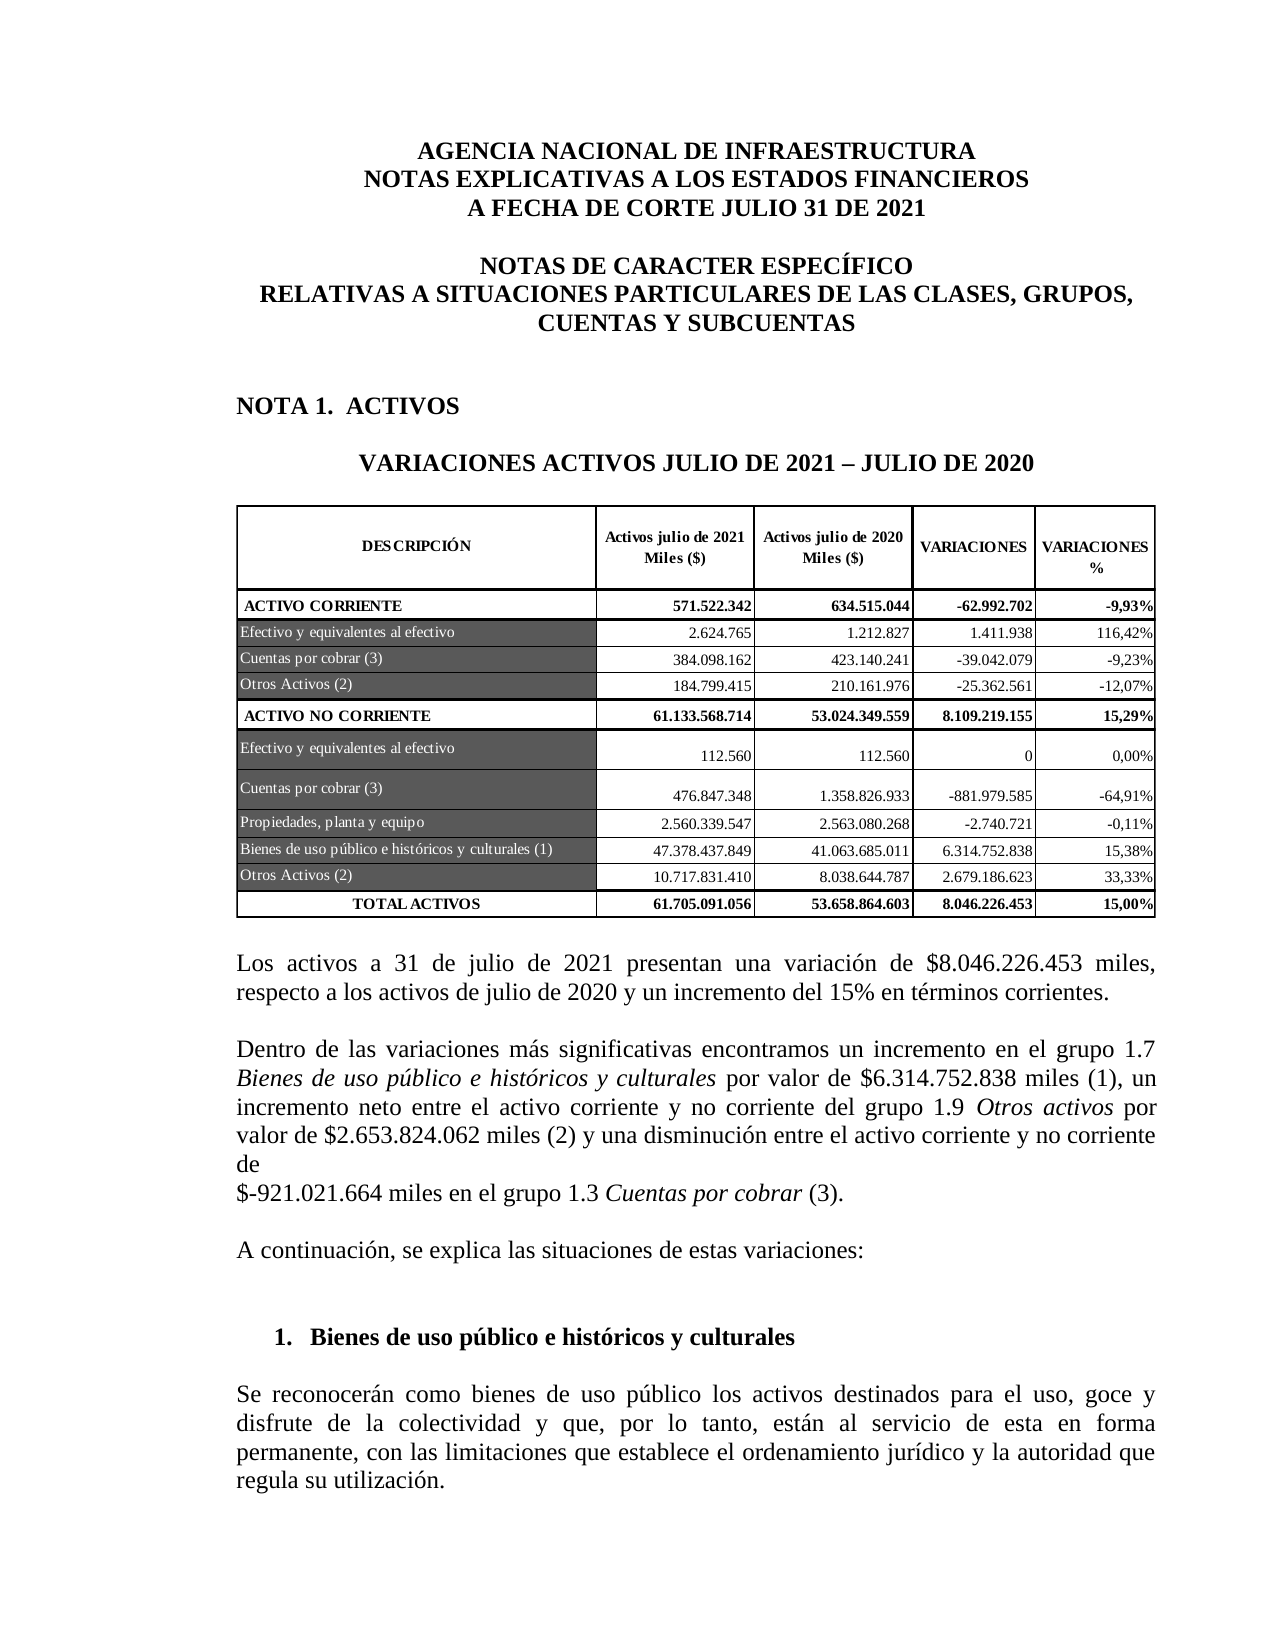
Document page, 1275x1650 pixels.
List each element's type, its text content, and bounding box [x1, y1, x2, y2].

title A FECHA DE CORTE JULIO 31 DE 2021 [236, 193, 1157, 222]
text VARIACIONES ACTIVOS JULIO DE 2021 – JULIO DE 2020 [236, 448, 1157, 477]
text Dentro de las variaciones más significativas encontramos un incremento en el grupo 1.7 Bienes de uso público e históricos y culturales por valor de $6.314.752.838 miles (1), un incremento neto entre el activo corriente y no corriente del grupo 1.9 Otros activos por valor de $2.653.824.062 miles (2) y una disminución entre el activo corriente y no corriente de [236, 1034, 1157, 1178]
text A continuación, se explica las situaciones de estas variaciones: [236, 1235, 1157, 1264]
subtitle NOTA 1. ACTIVOS [236, 391, 1157, 419]
text Los activos a 31 de julio de 2021 presentan una variación de $8.046.226.453 miles, respecto a los activos de julio de 2020 y un incremento del 15% en términos corrientes. [236, 948, 1157, 1005]
title NOTAS EXPLICATIVAS A LOS ESTADOS FINANCIEROS [236, 164, 1157, 193]
text $-921.021.664 miles en el grupo 1.3 Cuentas por cobrar (3). [236, 1178, 1157, 1207]
title AGENCIA NACIONAL DE INFRAESTRUCTURA [236, 136, 1157, 164]
text RELATIVAS A SITUACIONES PARTICULARES DE LAS CLASES, GRUPOS, CUENTAS Y SUBCUENTAS [236, 279, 1157, 337]
list Bienes de uso público e históricos y culturales [274, 1322, 1157, 1350]
text Se reconocerán como bienes de uso público los activos destinados para el uso, goce y disfrute de la colectividad y que, por lo tanto, están al servicio de esta en forma permanente, con las limitaciones que establece el ordenamiento jurídico y la autoridad que regula su utilización. [236, 1379, 1157, 1494]
text NOTAS DE CARACTER ESPECÍFICO [236, 251, 1157, 279]
